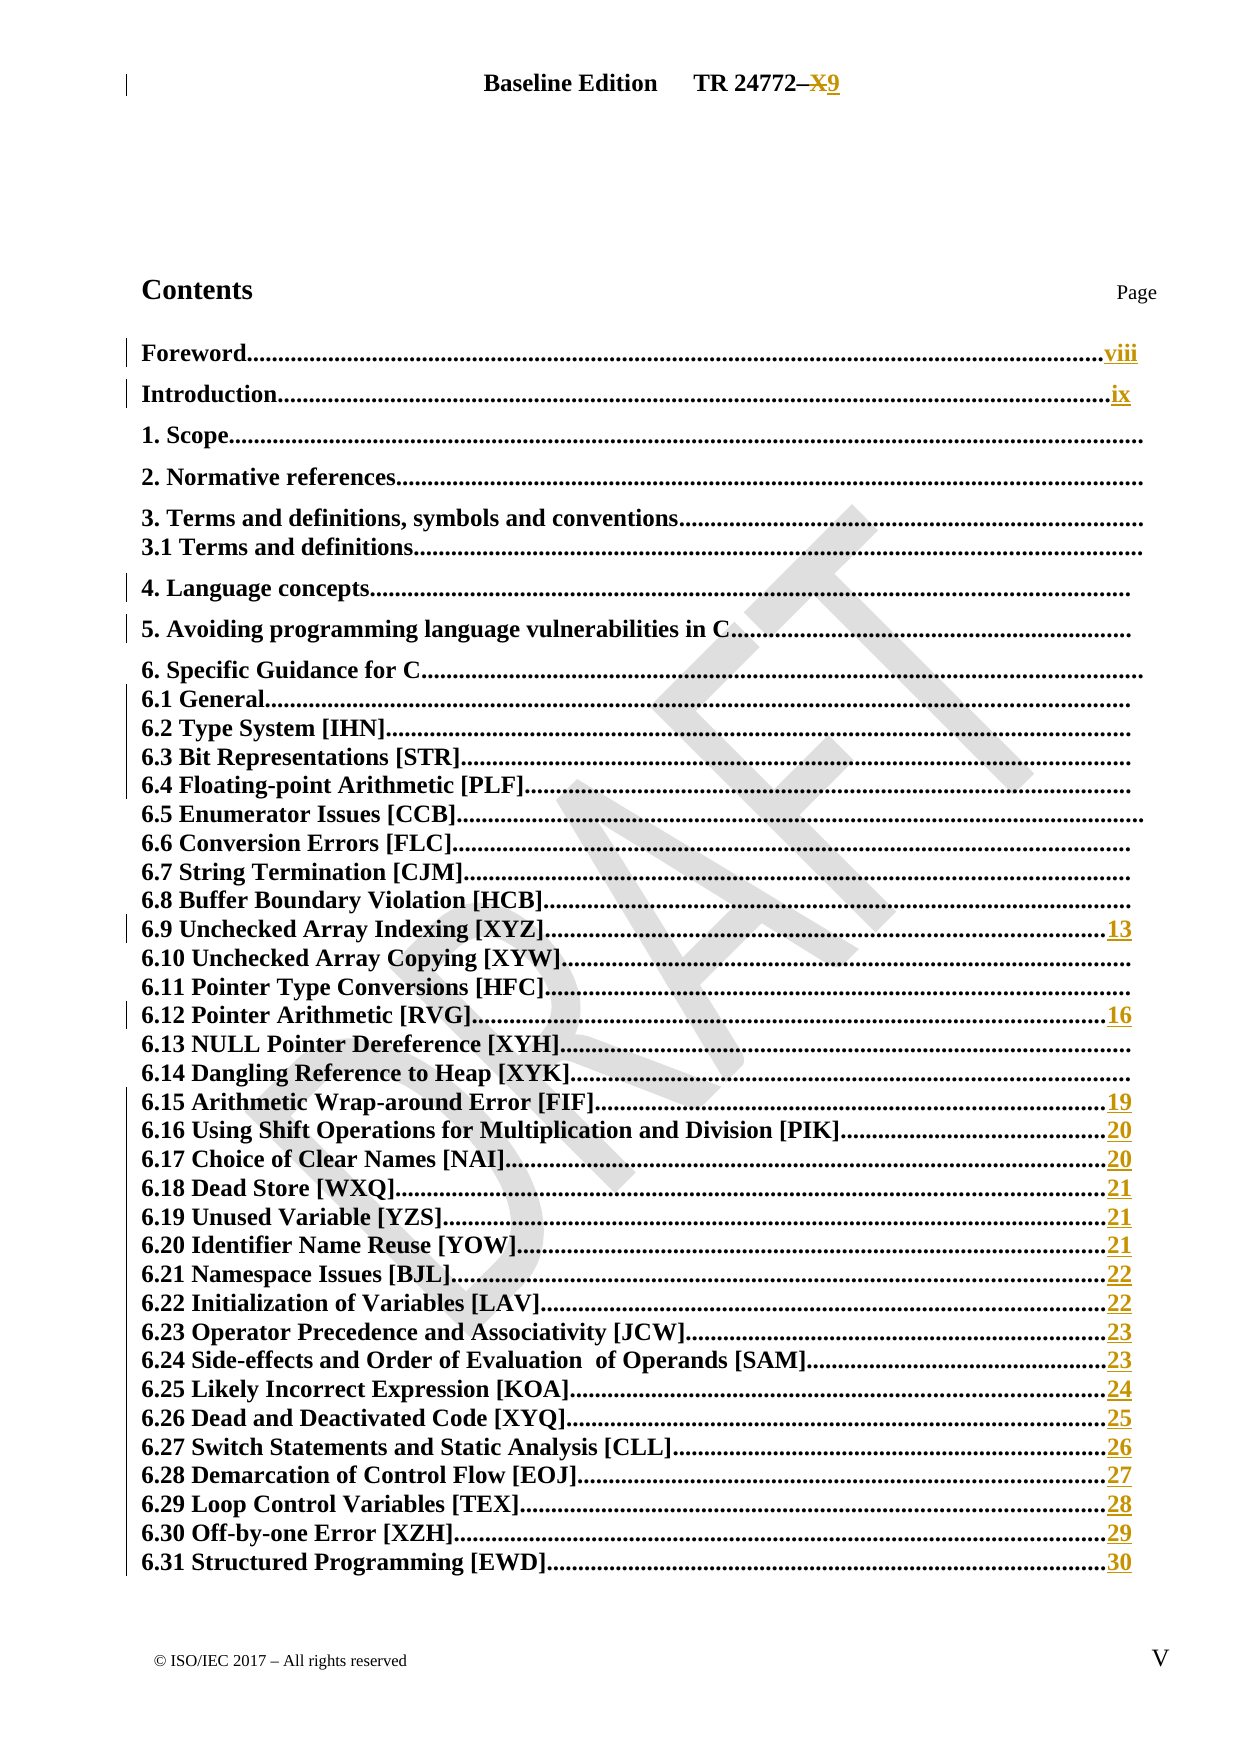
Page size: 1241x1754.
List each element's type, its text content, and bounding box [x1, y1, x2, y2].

text 6.6 Conversion Errors [FLC] 10 [141, 828, 1129, 857]
text 6.19 Unused Variable [YZS] [141, 1202, 1129, 1231]
text 6.20 Identifier Name Reuse [YOW] [141, 1231, 1129, 1259]
text 6.23 Operator Precedence and Associativity [JCW] [141, 1317, 1129, 1346]
text 6.5 Enumerator Issues [CCB] 9 [141, 799, 1129, 828]
text 2. Normative references 1 [141, 462, 1129, 491]
text 6.12 Pointer Arithmetic [RVG] [141, 1001, 1129, 1029]
text 6.27 Switch Statements and Static Analysis [CLL] [141, 1432, 1129, 1461]
text Contents Page [141, 273, 1182, 306]
text 1. Scope 1 [141, 421, 1129, 449]
text 6.10 Unchecked Array Copying [XYW] 14 [141, 943, 1129, 972]
text 6.9 Unchecked Array Indexing [XYZ] [141, 914, 1129, 943]
text 6.8 Buffer Boundary Violation [HCB] 12 [141, 886, 1129, 914]
text 6.15 Arithmetic Wrap-around Error [FIF] [141, 1087, 1129, 1116]
text Foreword [141, 338, 1129, 367]
text 6.16 Using Shift Operations for Multiplication and Division [PIK] [141, 1116, 1129, 1144]
text 6.4 Floating-point Arithmetic [PLF] [141, 771, 1129, 799]
text Introduction [141, 379, 1129, 408]
text 5. Avoiding programming language vulnerabilities in C [141, 614, 1129, 643]
text 6.13 NULL Pointer Dereference [XYH] 16 [141, 1029, 1129, 1058]
text 3.1 Terms and definitions 1 [141, 532, 1129, 561]
text 6.7 String Termination [CJM] 12 [141, 857, 1129, 886]
text 6.31 Structured Programming [EWD] [141, 1547, 1129, 1576]
text 6.26 Dead and Deactivated Code [XYQ] [141, 1403, 1129, 1432]
text 3. Terms and definitions, symbols and conventions 1 [141, 503, 1129, 532]
text 6.1 General [141, 684, 1129, 713]
text 6.3 Bit Representations [STR] [141, 742, 1129, 771]
text 6. Specific Guidance for C 6 [141, 656, 1129, 684]
text 6.22 Initialization of Variables [LAV] [141, 1288, 1129, 1317]
text 6.25 Likely Incorrect Expression [KOA] [141, 1374, 1129, 1403]
text 6.30 Off-by-one Error [XZH] [141, 1518, 1129, 1547]
text 6.21 Namespace Issues [BJL] [141, 1259, 1129, 1288]
text 6.2 Type System [IHN] [141, 713, 1129, 742]
text 6.28 Demarcation of Control Flow [EOJ] [141, 1461, 1129, 1489]
text 6.14 Dangling Reference to Heap [XYK] 17 [141, 1058, 1129, 1087]
text 6.29 Loop Control Variables [TEX] [141, 1489, 1129, 1518]
text 6.17 Choice of Clear Names [NAI] [141, 1144, 1129, 1173]
text 6.18 Dead Store [WXQ] [141, 1173, 1129, 1202]
text 4. Language concepts [141, 573, 1129, 602]
text 6.11 Pointer Type Conversions [HFC] 15 [141, 972, 1129, 1001]
text 6.24 Side-effects and Order of Evaluation of Operands [SAM] [141, 1346, 1129, 1374]
